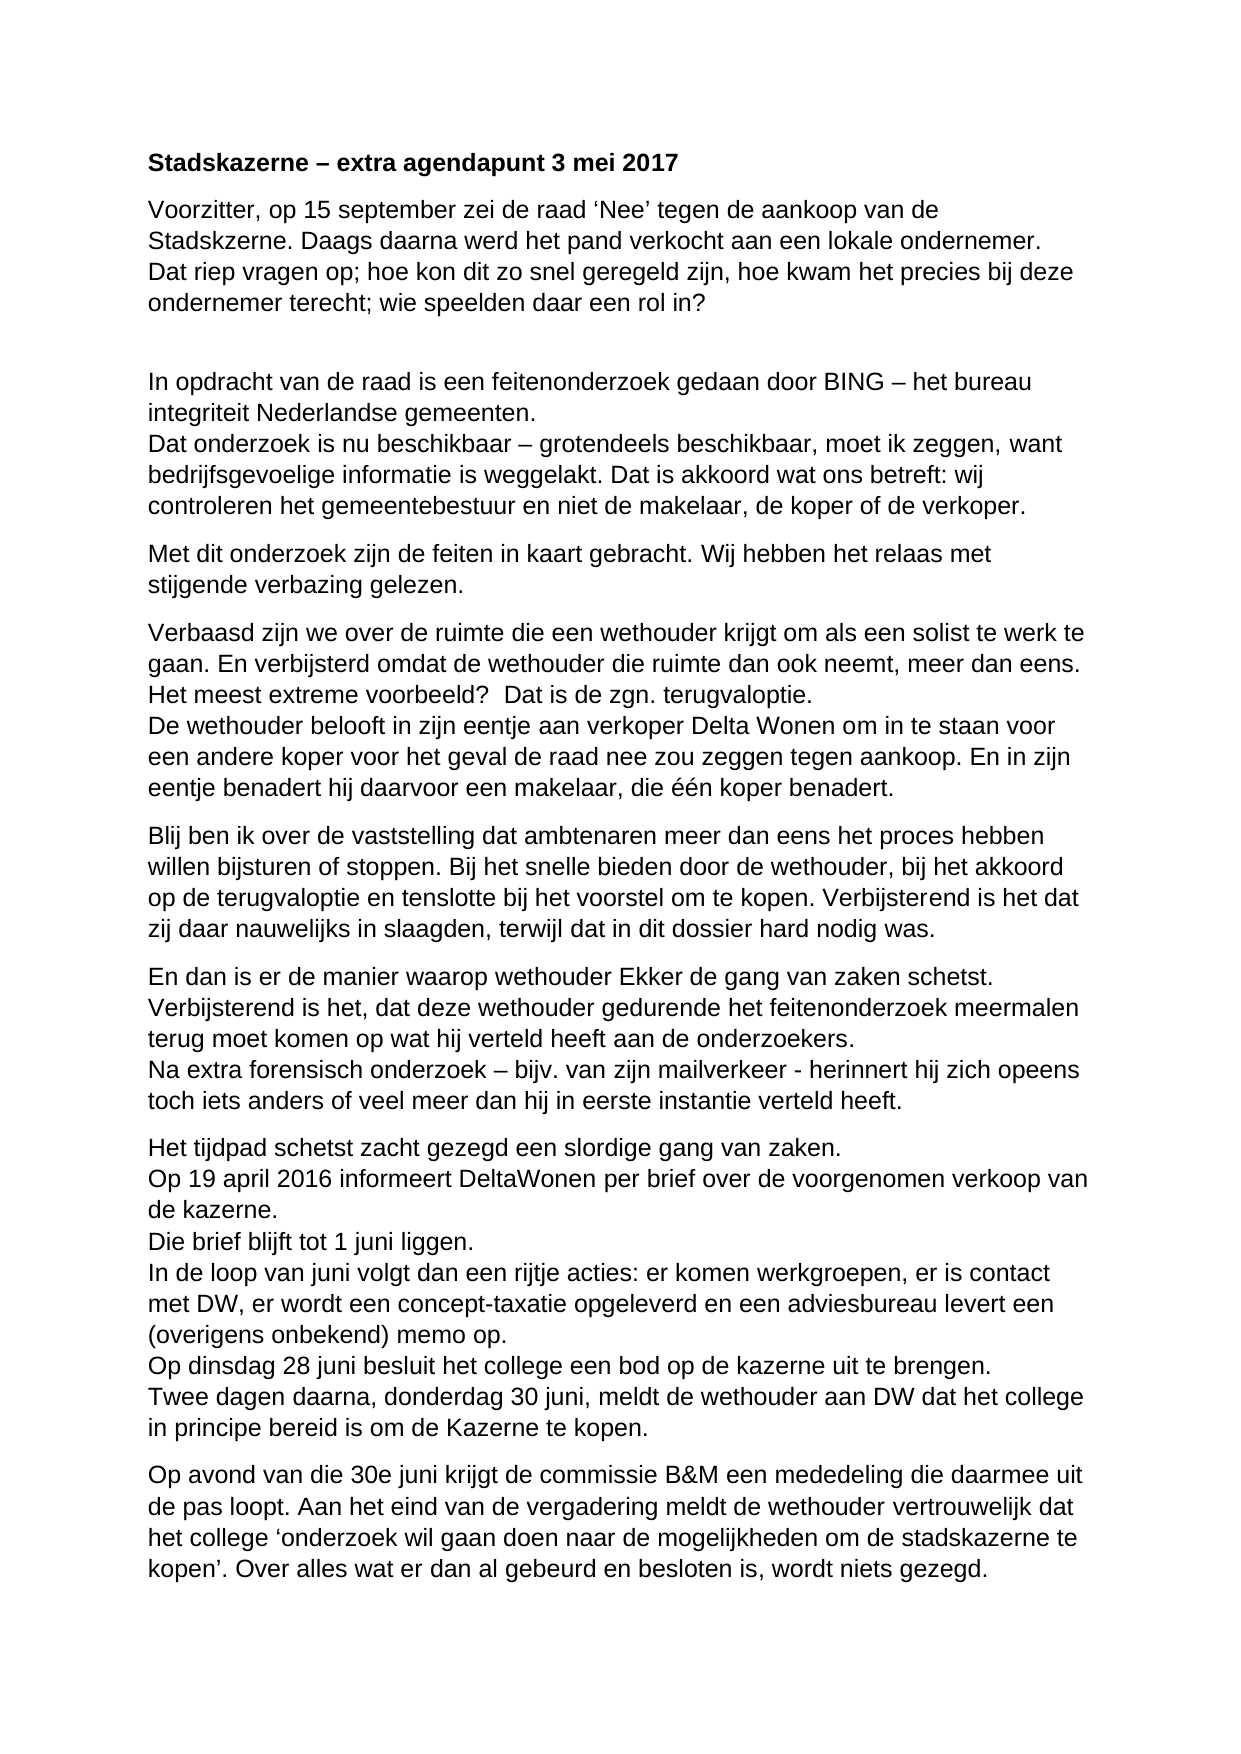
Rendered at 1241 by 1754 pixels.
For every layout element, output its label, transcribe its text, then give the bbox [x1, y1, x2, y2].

text Blij ben ik over de vaststelling dat ambtenaren meer dan eens het proces hebben willen bijsturen of stoppen. Bij het snelle bieden door de wethouder, bij het akkoord op de terugvaloptie en tenslotte bij het voorstel om te kopen. Verbijsterend is het dat zij daar nauwelijks in slaagden, terwijl dat in dit dossier hard nodig was. [148, 821, 1093, 943]
text Met dit onderzoek zijn de feiten in kaart gebracht. Wij hebben het relaas met stijgende verbazing gelezen. [148, 539, 1093, 599]
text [148, 1461, 1093, 1582]
text Stadskazerne – extra agendapunt 3 mei 2017 [148, 148, 1093, 176]
text Verbaasd zijn we over de ruimte die een wethouder krijgt om als een solist te werk te gaan. En verbijsterd omdat de wethouder die ruimte dan ook neemt, meer dan eens. Het meest extreme voorbeeld? Dat is de zgn. terugvaloptie. De wethouder belooft in zijn eentje aan verkoper Delta Wonen om in te staan voor een andere koper voor het geval de raad nee zou zeggen tegen aankoop. En in zijn eentje benadert hij daarvoor een makelaar, die één koper benadert. [148, 618, 1093, 802]
text Het tijdpad schetst zacht gezegd een slordige gang van zaken. Op 19 april 2016 informeert DeltaWonen per brief over de voorgenomen verkoop van de kazerne. Die brief blijft tot 1 juni liggen. In de loop van juni volgt dan een rijtje acties: er komen werkgroepen, er is contact met DW, er wordt een concept-taxatie opgeleverd en een adviesbureau levert een (overigens onbekend) memo op. Op dinsdag 28 juni besluit het college een bod op de kazerne uit te brengen. Twee dagen daarna, donderdag 30 juni, meldt de wethouder aan DW dat het college in principe bereid is om de Kazerne te kopen. [148, 1133, 1093, 1442]
text In opdracht van de raad is een feitenonderzoek gedaan door BING – het bureau integriteit Nederlandse gemeenten. Dat onderzoek is nu beschikbaar – grotendeels beschikbaar, moet ik zeggen, want bedrijfsgevoelige informatie is weggelakt. Dat is akkoord wat ons betreft: wij controleren het gemeentebestuur en niet de makelaar, de koper of de verkoper. [148, 336, 1093, 520]
text Voorzitter, op 15 september zei de raad ‘Nee’ tegen de aankoop van de Stadskzerne. Daags daarna werd het pand verkocht aan een lokale ondernemer. Dat riep vragen op; hoe kon dit zo snel geregeld zijn, hoe kwam het precies bij deze ondernemer terecht; wie speelden daar een rol in? [148, 195, 1093, 317]
text En dan is er de manier waarop wethouder Ekker de gang van zaken schetst. Verbijsterend is het, dat deze wethouder gedurende het feitenonderzoek meermalen terug moet komen op wat hij verteld heeft aan de onderzoekers. Na extra forensisch onderzoek – bijv. van zijn mailverkeer - herinnert hij zich opeens toch iets anders of veel meer dan hij in eerste instantie verteld heeft. [148, 962, 1093, 1114]
